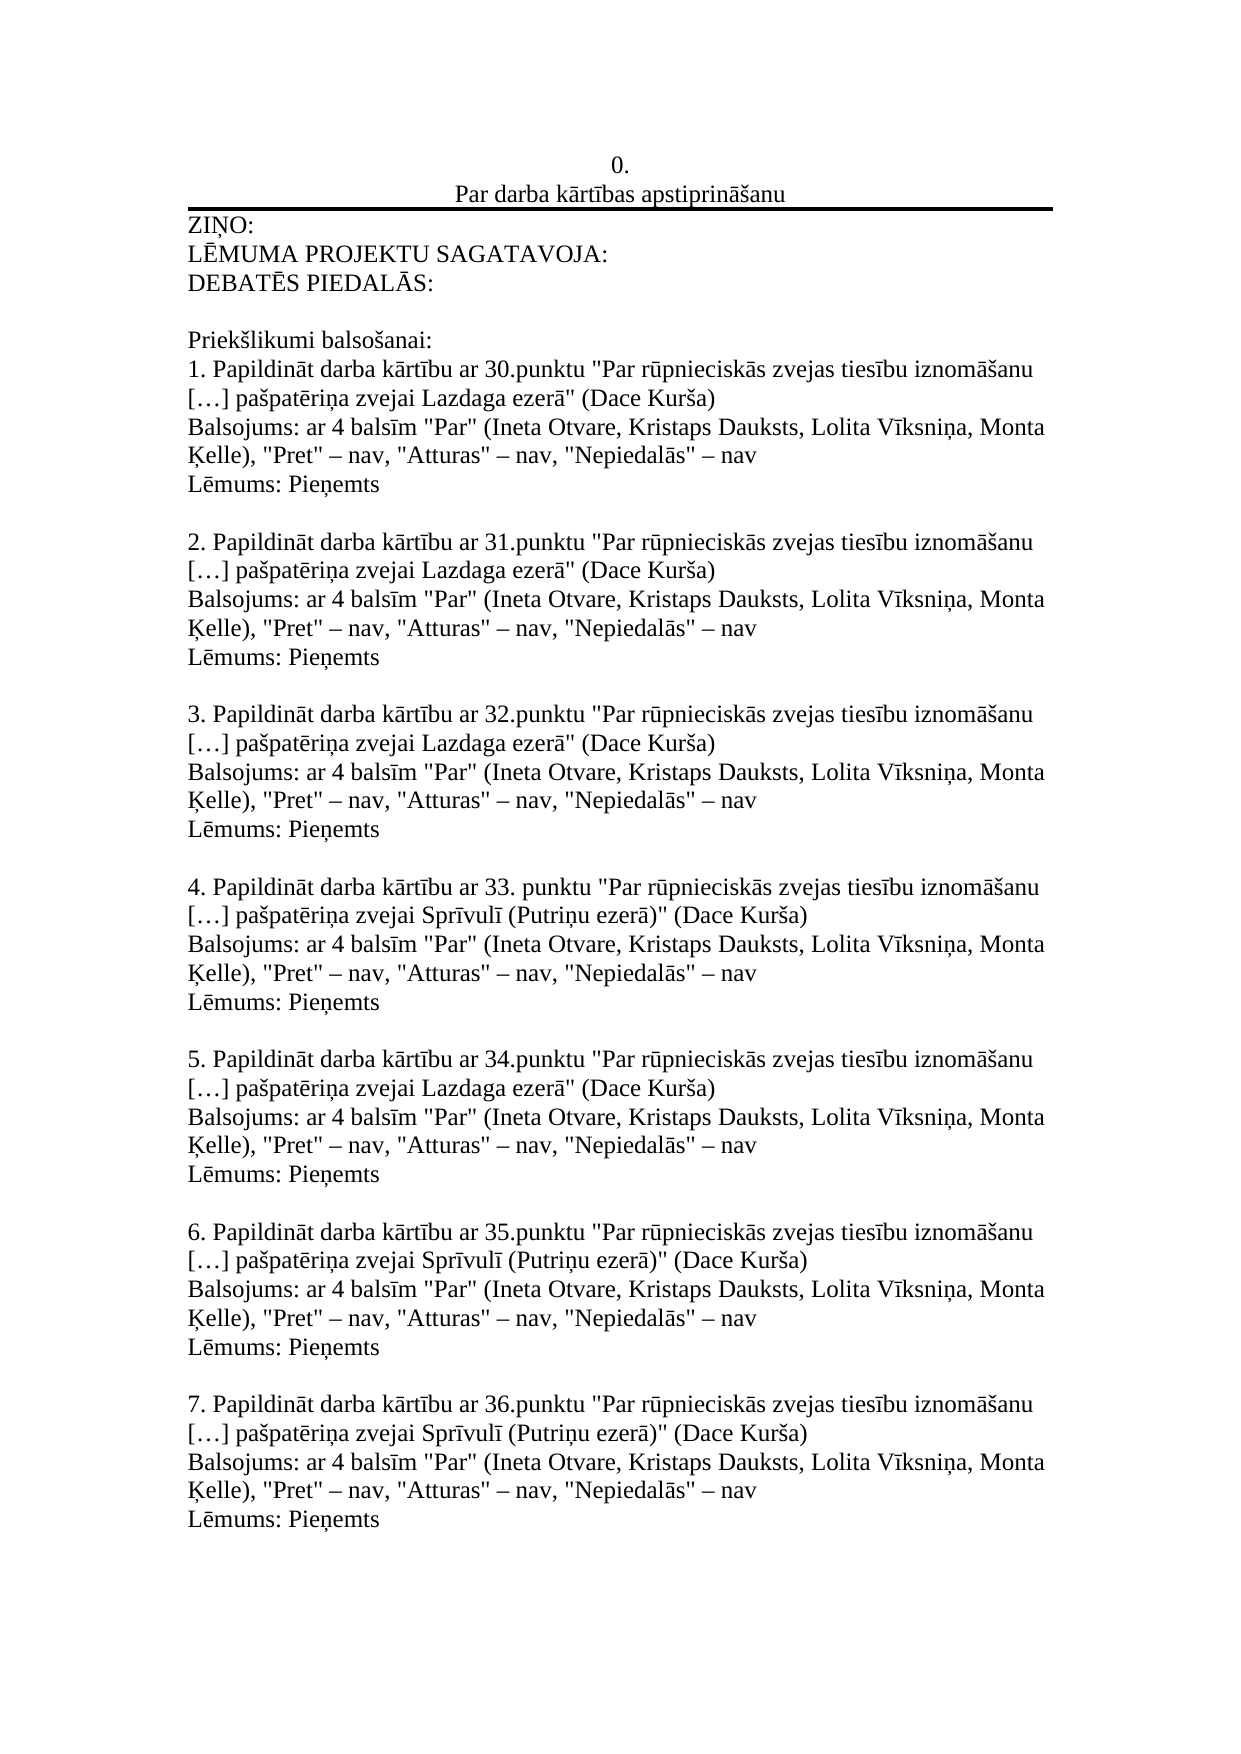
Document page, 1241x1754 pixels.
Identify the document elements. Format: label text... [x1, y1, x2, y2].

text Lēmums: Pieņemts [187, 987, 1053, 1016]
text DEBATĒS PIEDALĀS: [187, 268, 1053, 297]
text Balsojums: ar 4 balsīm "Par" (Ineta Otvare, Kristaps Dauksts, Lolita Vīksniņa, Monta Ķelle), "Pret" – nav, "Atturas" – nav, "Nepiedalās" – nav [187, 1102, 1053, 1159]
text Balsojums: ar 4 balsīm "Par" (Ineta Otvare, Kristaps Dauksts, Lolita Vīksniņa, Monta Ķelle), "Pret" – nav, "Atturas" – nav, "Nepiedalās" – nav [187, 1274, 1053, 1332]
text Lēmums: Pieņemts [187, 642, 1053, 671]
text Lēmums: Pieņemts [187, 1332, 1053, 1361]
text ZIŅO: [187, 211, 1053, 239]
text Lēmums: Pieņemts [187, 814, 1053, 843]
text Balsojums: ar 4 balsīm "Par" (Ineta Otvare, Kristaps Dauksts, Lolita Vīksniņa, Monta Ķelle), "Pret" – nav, "Atturas" – nav, "Nepiedalās" – nav [187, 584, 1053, 642]
text 0. [187, 150, 1053, 179]
text Lēmums: Pieņemts [187, 1504, 1053, 1533]
text 3. Papildināt darba kārtību ar 32.punktu "Par rūpnieciskās zvejas tiesību iznomāšanu […] pašpatēriņa zvejai Lazdaga ezerā" (Dace Kurša) [187, 699, 1053, 757]
text 6. Papildināt darba kārtību ar 35.punktu "Par rūpnieciskās zvejas tiesību iznomāšanu […] pašpatēriņa zvejai Sprīvulī (Putriņu ezerā)" (Dace Kurša) [187, 1217, 1053, 1274]
text 4. Papildināt darba kārtību ar 33. punktu "Par rūpnieciskās zvejas tiesību iznomāšanu […] pašpatēriņa zvejai Sprīvulī (Putriņu ezerā)" (Dace Kurša) [187, 872, 1053, 929]
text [187, 1447, 1053, 1504]
text 5. Papildināt darba kārtību ar 34.punktu "Par rūpnieciskās zvejas tiesību iznomāšanu […] pašpatēriņa zvejai Lazdaga ezerā" (Dace Kurša) [187, 1044, 1053, 1102]
text Lēmums: Pieņemts [187, 1159, 1053, 1188]
text LĒMUMA PROJEKTU SAGATAVOJA: [187, 239, 1053, 268]
text 2. Papildināt darba kārtību ar 31.punktu "Par rūpnieciskās zvejas tiesību iznomāšanu […] pašpatēriņa zvejai Lazdaga ezerā" (Dace Kurša) [187, 527, 1053, 584]
text 1. Papildināt darba kārtību ar 30.punktu "Par rūpnieciskās zvejas tiesību iznomāšanu […] pašpatēriņa zvejai Lazdaga ezerā" (Dace Kurša) [187, 354, 1053, 412]
text Priekšlikumi balsošanai: [187, 326, 1053, 354]
text Lēmums: Pieņemts [187, 469, 1053, 498]
text Balsojums: ar 4 balsīm "Par" (Ineta Otvare, Kristaps Dauksts, Lolita Vīksniņa, Monta Ķelle), "Pret" – nav, "Atturas" – nav, "Nepiedalās" – nav [187, 412, 1053, 469]
text Balsojums: ar 4 balsīm "Par" (Ineta Otvare, Kristaps Dauksts, Lolita Vīksniņa, Monta Ķelle), "Pret" – nav, "Atturas" – nav, "Nepiedalās" – nav [187, 929, 1053, 987]
text 7. Papildināt darba kārtību ar 36.punktu "Par rūpnieciskās zvejas tiesību iznomāšanu […] pašpatēriņa zvejai Sprīvulī (Putriņu ezerā)" (Dace Kurša) [187, 1389, 1053, 1447]
text Par darba kārtības apstiprināšanu [187, 179, 1053, 211]
text Balsojums: ar 4 balsīm "Par" (Ineta Otvare, Kristaps Dauksts, Lolita Vīksniņa, Monta Ķelle), "Pret" – nav, "Atturas" – nav, "Nepiedalās" – nav [187, 757, 1053, 814]
